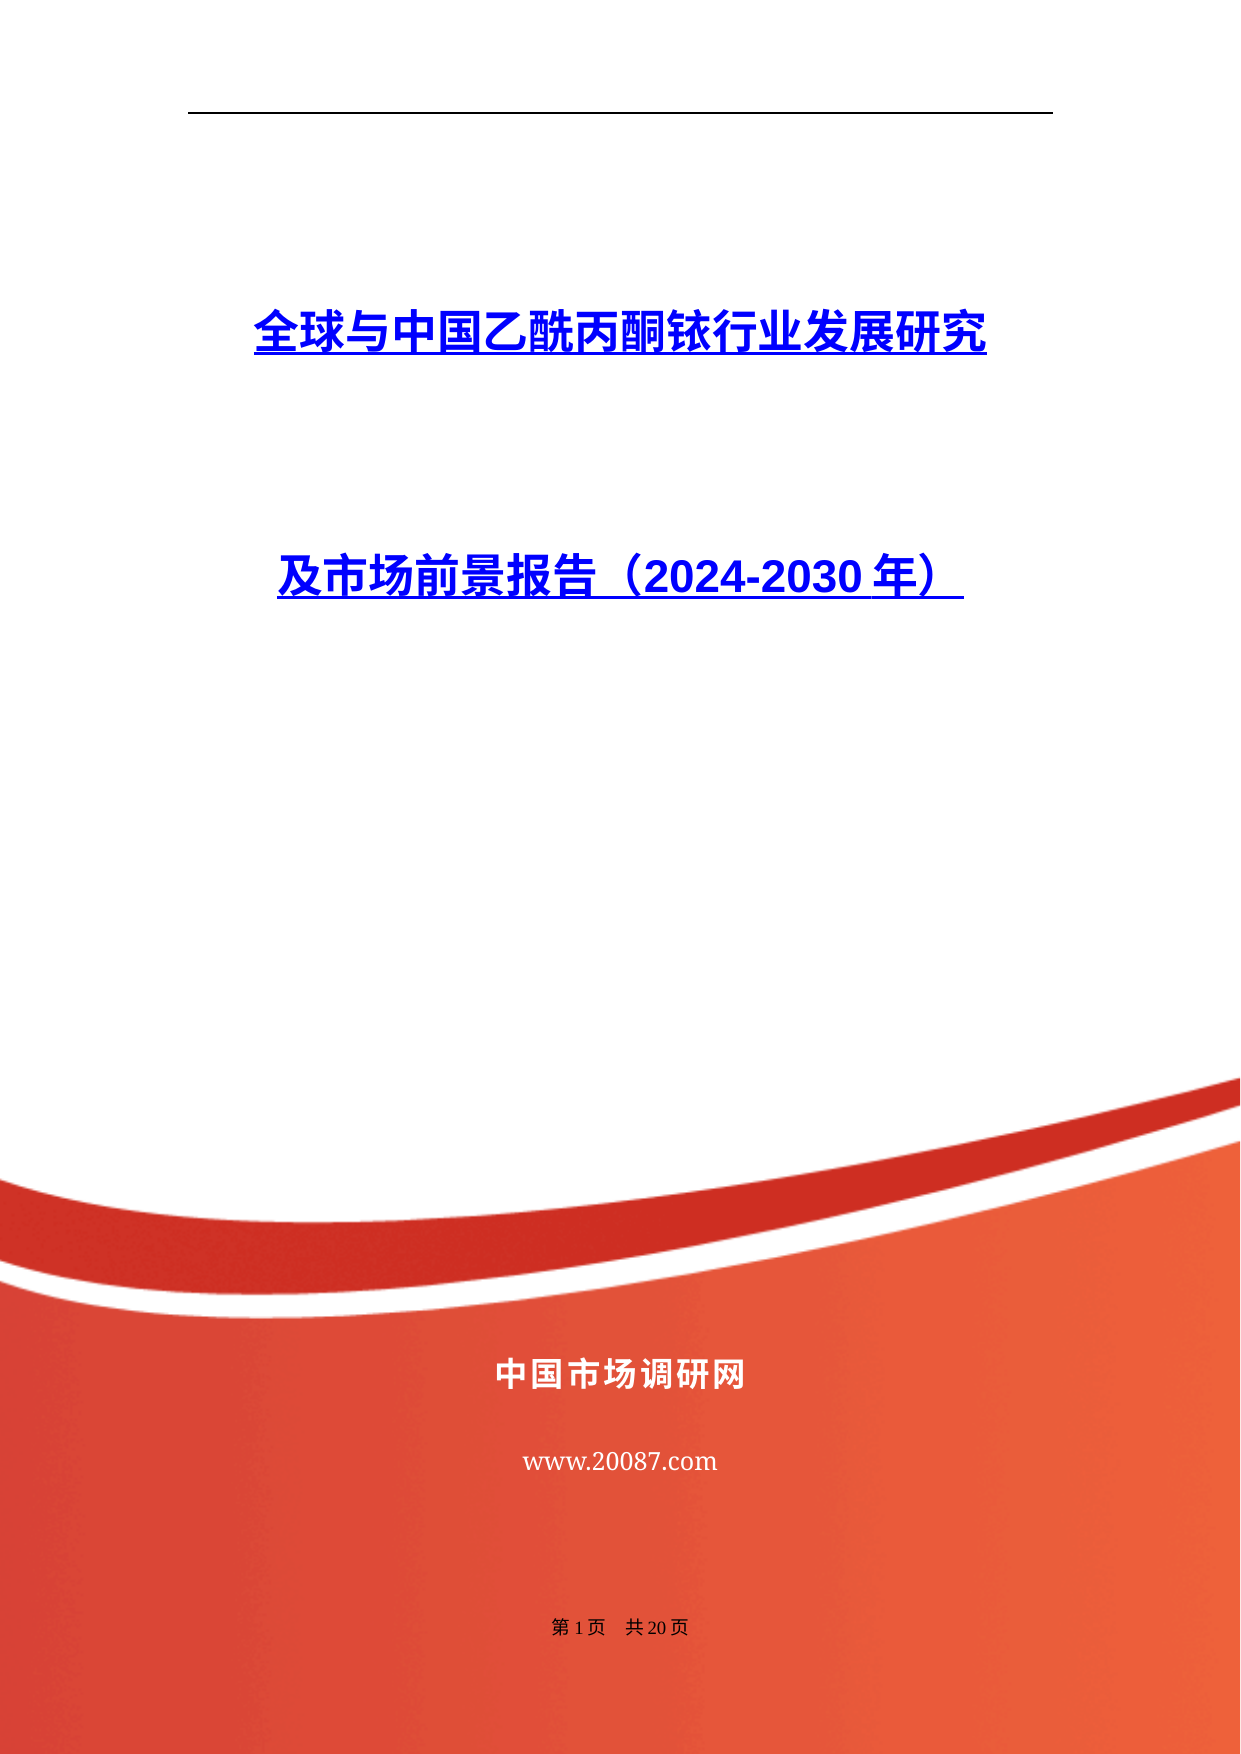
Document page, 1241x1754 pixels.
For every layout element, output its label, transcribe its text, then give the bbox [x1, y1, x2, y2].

subtitle 中国市场调研网 [187, 1339, 1053, 1404]
picture [0, 1006, 1241, 1754]
table_header 全球与中国乙酰丙酮铱行业发展研究及市场前景报告（2024-2030年） [188, 207, 1053, 773]
text www.20087.com [187, 1428, 1053, 1493]
